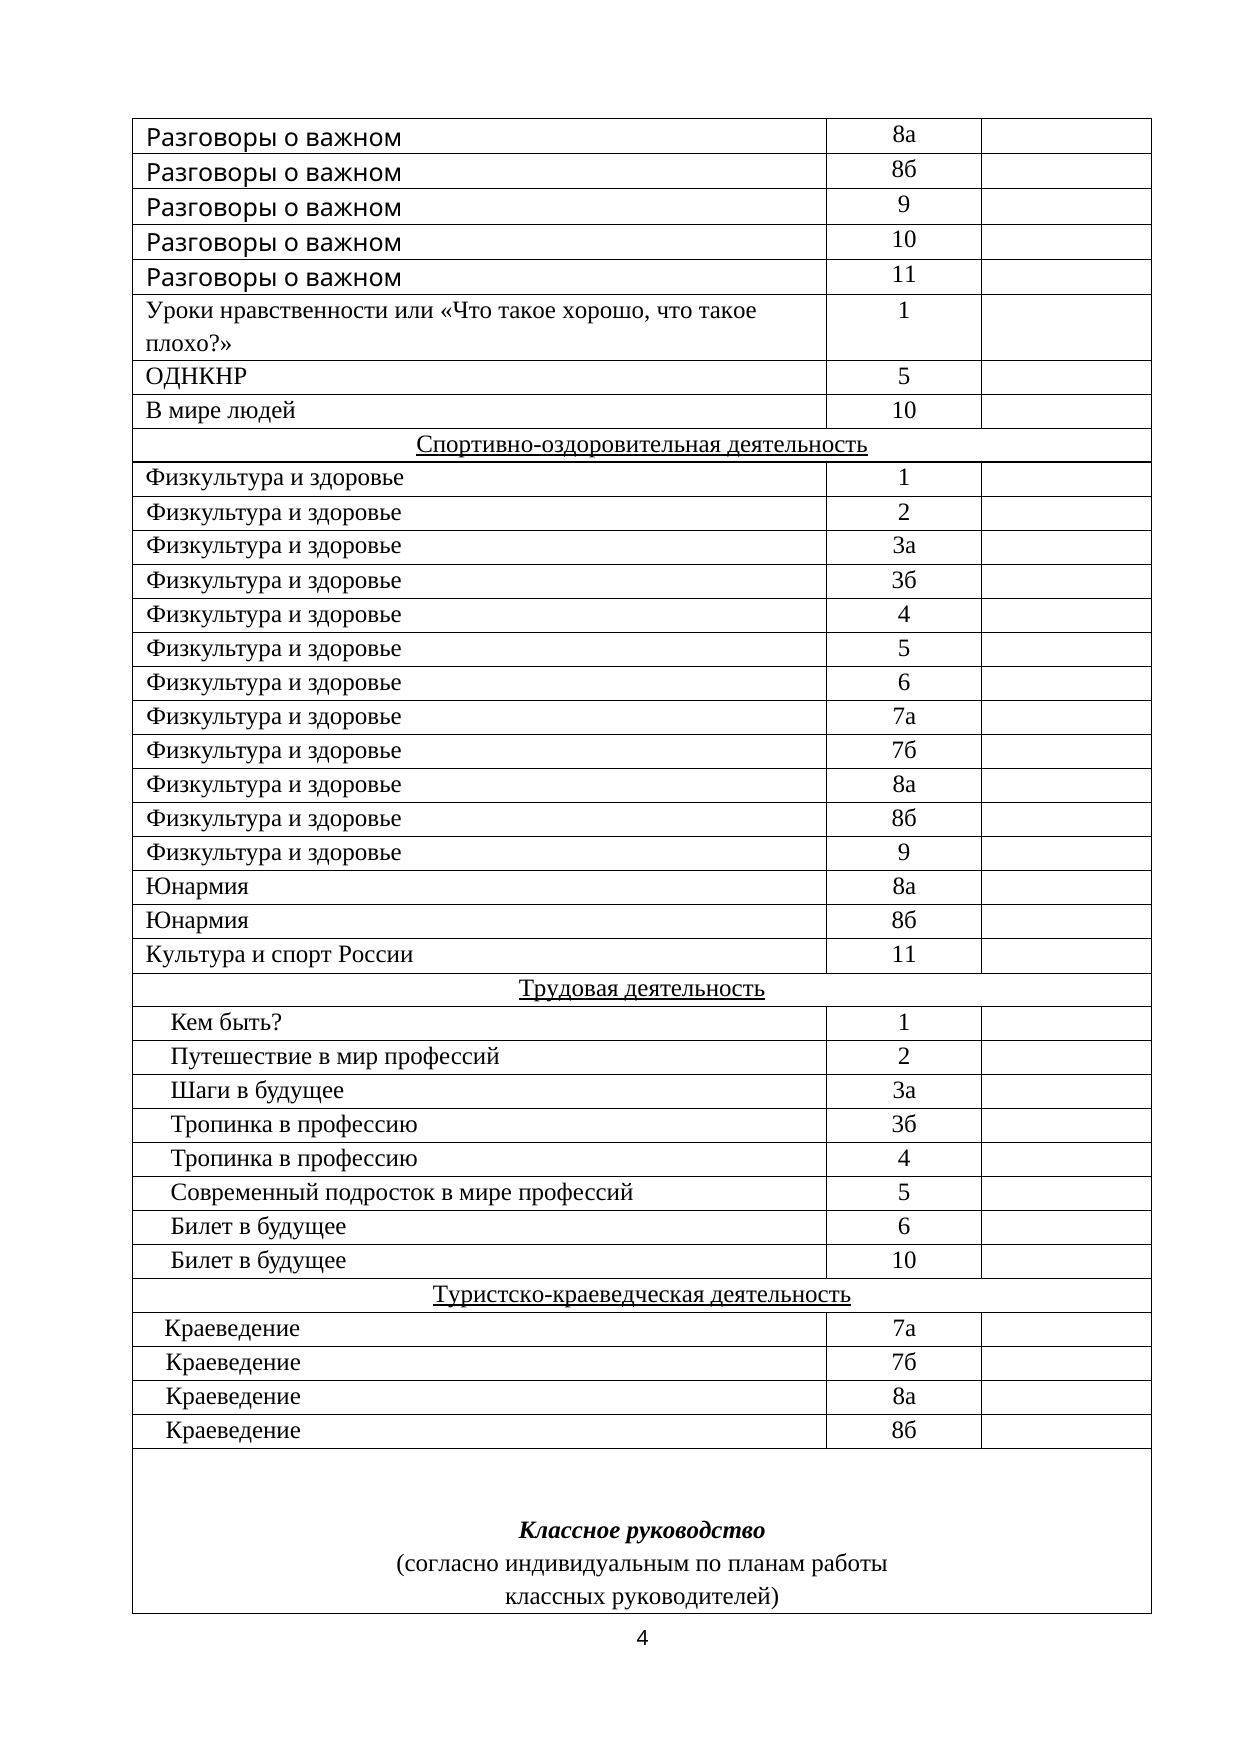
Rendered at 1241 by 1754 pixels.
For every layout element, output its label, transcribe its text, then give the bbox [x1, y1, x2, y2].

table_cell Разговоры о важном [133, 154, 826, 188]
table_cell 3б [827, 565, 981, 598]
table_cell Физкультура и здоровье [133, 837, 826, 870]
table_cell 4 [827, 599, 981, 632]
table_cell 7б [827, 735, 981, 768]
table_cell 5 [827, 633, 981, 666]
table_cell 4 [827, 1143, 981, 1176]
table_cell [982, 260, 1151, 294]
table_cell 10 [827, 1245, 981, 1278]
table_cell 8б [827, 905, 981, 938]
table_cell [982, 939, 1151, 972]
table_cell 8б [827, 803, 981, 836]
table_cell [982, 871, 1151, 904]
table_cell [982, 633, 1151, 666]
table_cell [982, 1143, 1151, 1176]
table_cell 11 [827, 260, 981, 294]
table_cell Современный подросток в мире профессий [133, 1177, 826, 1210]
table_cell [982, 463, 1151, 496]
table_cell [982, 531, 1151, 564]
table_cell [982, 189, 1151, 223]
table_cell ОДНКНР [133, 361, 826, 394]
table_cell Кем быть? [133, 1007, 826, 1040]
table_cell Физкультура и здоровье [133, 565, 826, 598]
table_cell [982, 735, 1151, 768]
table_cell Туристско-краеведческая деятельность [133, 1279, 1151, 1312]
table_cell [982, 565, 1151, 598]
table_cell 6 [827, 667, 981, 700]
table_cell 5 [827, 1177, 981, 1210]
table_cell Физкультура и здоровье [133, 667, 826, 700]
table_cell 8а [827, 871, 981, 904]
table_cell 10 [827, 395, 981, 428]
table_cell Путешествие в мир профессий [133, 1041, 826, 1074]
table_cell 7а [827, 701, 981, 734]
table_cell [982, 1347, 1151, 1380]
table_cell [982, 1109, 1151, 1142]
table_cell 1 [827, 463, 981, 496]
table_cell [982, 1041, 1151, 1074]
table_cell 3а [827, 531, 981, 564]
table_cell Спортивно-оздоровительная деятельность [133, 429, 1151, 461]
table_cell Краеведение [133, 1381, 826, 1414]
table_cell [982, 1177, 1151, 1210]
table_cell 9 [827, 189, 981, 223]
table_cell 1 [827, 295, 981, 360]
table_cell [982, 599, 1151, 632]
table_cell [982, 1245, 1151, 1278]
table_cell Билет в будущее [133, 1211, 826, 1244]
table_cell [982, 667, 1151, 700]
table_cell 3б [827, 1109, 981, 1142]
table_cell [982, 1313, 1151, 1346]
table_cell [982, 225, 1151, 258]
table_cell Тропинка в профессию [133, 1109, 826, 1142]
table_cell [982, 295, 1151, 360]
table_cell Физкультура и здоровье [133, 701, 826, 734]
table_cell 7б [827, 1347, 981, 1380]
table_cell Физкультура и здоровье [133, 735, 826, 768]
table_cell Трудовая деятельность [133, 974, 1151, 1006]
table_cell [982, 1075, 1151, 1108]
table_cell Разговоры о важном [133, 260, 826, 294]
table_cell Билет в будущее [133, 1245, 826, 1278]
table_cell [982, 361, 1151, 394]
table_cell Физкультура и здоровье [133, 497, 826, 529]
table_cell 2 [827, 1041, 981, 1074]
table_cell 10 [827, 225, 981, 258]
table_cell Физкультура и здоровье [133, 769, 826, 802]
table_cell [982, 1415, 1151, 1448]
table_cell [982, 837, 1151, 870]
table_cell [982, 119, 1151, 153]
table_cell Физкультура и здоровье [133, 463, 826, 496]
table_cell Краеведение [133, 1415, 826, 1448]
table_cell Краеведение [133, 1347, 826, 1380]
table_cell Тропинка в профессию [133, 1143, 826, 1176]
table_cell Разговоры о важном [133, 225, 826, 258]
table_cell [982, 769, 1151, 802]
table_cell 8а [827, 119, 981, 153]
table_cell 8б [827, 1415, 981, 1448]
table_cell Физкультура и здоровье [133, 599, 826, 632]
table_cell [982, 1211, 1151, 1244]
table_cell [982, 701, 1151, 734]
table_cell 8а [827, 769, 981, 802]
table_cell Физкультура и здоровье [133, 803, 826, 836]
table_cell Физкультура и здоровье [133, 531, 826, 564]
table_cell 2 [827, 497, 981, 529]
table_cell Шаги в будущее [133, 1075, 826, 1108]
table_cell Юнармия [133, 905, 826, 938]
table_cell 8а [827, 1381, 981, 1414]
table_cell В мире людей [133, 395, 826, 428]
table_cell 11 [827, 939, 981, 972]
table_cell [982, 154, 1151, 188]
table_cell [982, 1381, 1151, 1414]
table_cell [982, 1007, 1151, 1040]
table_cell Краеведение [133, 1313, 826, 1346]
table_cell Юнармия [133, 871, 826, 904]
table_cell 6 [827, 1211, 981, 1244]
table_cell Уроки нравственности или «Что такое хорошо, что такое плохо?» [133, 295, 826, 360]
table_cell Культура и спорт России [133, 939, 826, 972]
table_cell 8б [827, 154, 981, 188]
table_cell 3а [827, 1075, 981, 1108]
table_cell 9 [827, 837, 981, 870]
table_cell 7а [827, 1313, 981, 1346]
table_cell [982, 497, 1151, 529]
table_cell 5 [827, 361, 981, 394]
table_cell [982, 803, 1151, 836]
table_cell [133, 1449, 1151, 1613]
table_cell Разговоры о важном [133, 119, 826, 153]
table_cell Разговоры о важном [133, 189, 826, 223]
table_cell 1 [827, 1007, 981, 1040]
table_cell Физкультура и здоровье [133, 633, 826, 666]
table_cell [982, 395, 1151, 428]
table_cell [982, 905, 1151, 938]
